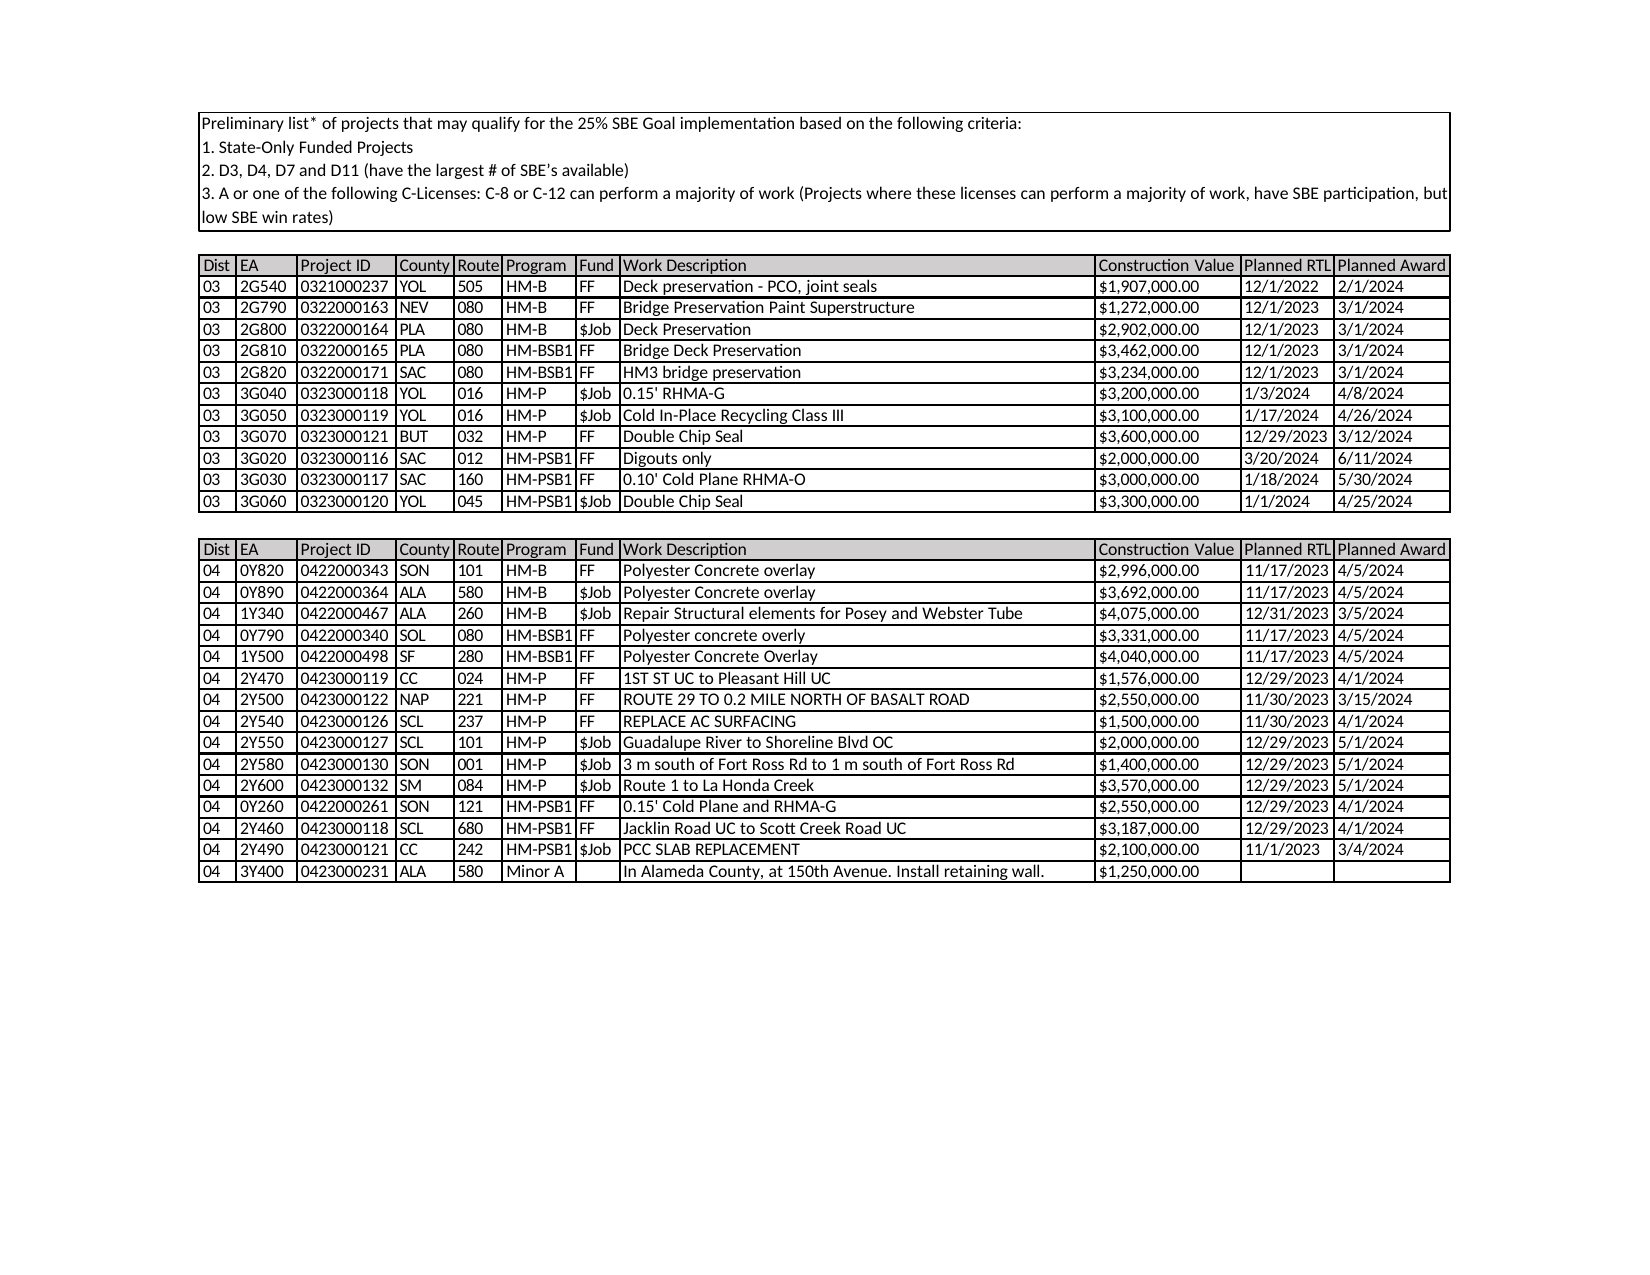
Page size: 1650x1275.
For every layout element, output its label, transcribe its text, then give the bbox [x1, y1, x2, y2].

table_cell 11/17/2023 [1242, 647, 1333, 667]
table_cell 04 [200, 798, 235, 817]
table_cell 2Y600 [237, 776, 296, 795]
table_cell Repair Structural elements for Posey and Webster Tube [621, 604, 1094, 624]
table_cell HM-B [503, 604, 575, 624]
table_header Route [455, 540, 501, 559]
table_cell 4/5/2024 [1335, 647, 1449, 667]
table_cell 0322000164 [298, 320, 395, 339]
table_cell 0323000119 [298, 406, 395, 425]
table_cell NEV [397, 299, 453, 318]
table_cell 12/29/2023 [1242, 427, 1333, 447]
table_cell ALA [397, 862, 453, 881]
table_cell BUT [397, 427, 453, 447]
table_cell 3G030 [237, 470, 296, 489]
table_cell 3G060 [237, 492, 296, 511]
table_cell SCL [397, 819, 453, 838]
table_cell [577, 862, 619, 881]
table_cell ALA [397, 604, 453, 624]
table_cell FF [577, 647, 619, 667]
table_cell 0423000121 [298, 840, 395, 860]
table_header EA [237, 540, 296, 559]
table_cell 11/17/2023 [1242, 583, 1333, 602]
table_cell 4/1/2024 [1335, 819, 1449, 838]
table_cell HM-PSB1 [503, 470, 575, 489]
table_cell 0323000118 [298, 384, 395, 404]
table_cell 03 [200, 470, 235, 489]
table_cell $1,500,000.00 [1096, 712, 1240, 731]
table_cell 03 [200, 363, 235, 382]
table_cell SON [397, 561, 453, 581]
table_header Work Description [621, 540, 1094, 559]
table_header Dist [200, 256, 235, 275]
table_cell $Job [577, 840, 619, 860]
table_cell HM-BSB1 [503, 363, 575, 382]
table_cell 4/8/2024 [1335, 384, 1449, 404]
table_cell 04 [200, 840, 235, 860]
table_cell $1,272,000.00 [1096, 299, 1240, 318]
table_cell 0422000261 [298, 798, 395, 817]
table_cell 04 [200, 690, 235, 709]
table_cell $3,570,000.00 [1096, 776, 1240, 795]
table_cell SF [397, 647, 453, 667]
table_cell 0422000498 [298, 647, 395, 667]
table_header Planned Award [1335, 540, 1449, 559]
table_cell 12/1/2023 [1242, 320, 1333, 339]
table_cell 0Y890 [237, 583, 296, 602]
table_cell 080 [455, 363, 501, 382]
table_cell $3,600,000.00 [1096, 427, 1240, 447]
table_cell $3,187,000.00 [1096, 819, 1240, 838]
table_cell 03 [200, 384, 235, 404]
table_cell $4,075,000.00 [1096, 604, 1240, 624]
table_cell 012 [455, 449, 501, 468]
table_header Project ID [298, 540, 395, 559]
table_cell 12/29/2023 [1242, 669, 1333, 688]
table_cell Polyester Concrete overlay [621, 561, 1094, 581]
table_cell 0322000165 [298, 341, 395, 361]
table_cell 1Y340 [237, 604, 296, 624]
table_cell YOL [397, 384, 453, 404]
table_cell CC [397, 840, 453, 860]
table_cell $2,902,000.00 [1096, 320, 1240, 339]
table_cell HM-P [503, 384, 575, 404]
table_cell 0423000130 [298, 755, 395, 774]
table_cell FF [577, 449, 619, 468]
table_cell FF [577, 819, 619, 838]
table_cell HM-B [503, 561, 575, 581]
table_header Fund [577, 540, 619, 559]
table_cell 4/5/2024 [1335, 626, 1449, 645]
table_cell 3/20/2024 [1242, 449, 1333, 468]
table_cell 237 [455, 712, 501, 731]
table_cell 0423000231 [298, 862, 395, 881]
table_cell SCL [397, 712, 453, 731]
table_header County [397, 540, 453, 559]
table_cell 080 [455, 320, 501, 339]
table_cell $Job [577, 406, 619, 425]
table_cell $Job [577, 755, 619, 774]
table_cell FF [577, 690, 619, 709]
table_cell $2,100,000.00 [1096, 840, 1240, 860]
table_cell [1335, 862, 1449, 881]
table_cell HM-PSB1 [503, 840, 575, 860]
table_header Planned Award [1335, 256, 1449, 275]
table_header Work Description [621, 256, 1094, 275]
table_cell $2,550,000.00 [1096, 690, 1240, 709]
table_cell $1,250,000.00 [1096, 862, 1240, 881]
table_cell 2Y540 [237, 712, 296, 731]
table_cell SCL [397, 733, 453, 752]
table_cell 12/29/2023 [1242, 819, 1333, 838]
table_cell 3G070 [237, 427, 296, 447]
table_cell 080 [455, 299, 501, 318]
table_cell 6/11/2024 [1335, 449, 1449, 468]
table_cell 04 [200, 561, 235, 581]
table_cell 04 [200, 604, 235, 624]
table_cell YOL [397, 406, 453, 425]
table_cell 4/1/2024 [1335, 712, 1449, 731]
table_cell 3/1/2024 [1335, 341, 1449, 361]
table_header Planned RTL [1242, 256, 1333, 275]
table_cell Jacklin Road UC to Scott Creek Road UC [621, 819, 1094, 838]
table_cell 2/1/2024 [1335, 277, 1449, 296]
table_header County [397, 256, 453, 275]
table_cell 03 [200, 341, 235, 361]
table_cell Polyester concrete overly [621, 626, 1094, 645]
table_cell 4/5/2024 [1335, 561, 1449, 581]
table_cell 03 [200, 449, 235, 468]
table_cell 3/4/2024 [1335, 840, 1449, 860]
table_header Route [455, 256, 501, 275]
table_cell 0423000119 [298, 669, 395, 688]
table_cell 024 [455, 669, 501, 688]
table_cell HM-B [503, 583, 575, 602]
table_cell $3,200,000.00 [1096, 384, 1240, 404]
table_cell HM-P [503, 427, 575, 447]
table_cell SON [397, 798, 453, 817]
table_header Project ID [298, 256, 395, 275]
table_cell 0.10' Cold Plane RHMA-O [621, 470, 1094, 489]
table_cell 084 [455, 776, 501, 795]
table_cell Cold In-Place Recycling Class III [621, 406, 1094, 425]
table_cell 03 [200, 406, 235, 425]
table_header Planned RTL [1242, 540, 1333, 559]
table_cell 0323000121 [298, 427, 395, 447]
table_cell $3,234,000.00 [1096, 363, 1240, 382]
table_cell 680 [455, 819, 501, 838]
table_cell 04 [200, 712, 235, 731]
table_cell 0422000343 [298, 561, 395, 581]
table_cell 4/5/2024 [1335, 583, 1449, 602]
table_cell 3Y400 [237, 862, 296, 881]
table_cell 1/17/2024 [1242, 406, 1333, 425]
table_cell HM-P [503, 712, 575, 731]
table_cell 3/5/2024 [1335, 604, 1449, 624]
table_cell HM-P [503, 755, 575, 774]
table_cell $Job [577, 583, 619, 602]
table_cell HM-P [503, 690, 575, 709]
table_cell 0.15' Cold Plane and RHMA-G [621, 798, 1094, 817]
table_cell HM-BSB1 [503, 626, 575, 645]
table_cell 12/31/2023 [1242, 604, 1333, 624]
table_cell $Job [577, 492, 619, 511]
table_cell 3G050 [237, 406, 296, 425]
table_cell $3,331,000.00 [1096, 626, 1240, 645]
table_cell 0423000122 [298, 690, 395, 709]
table_cell $Job [577, 604, 619, 624]
table_cell 11/1/2023 [1242, 840, 1333, 860]
table_cell HM-P [503, 669, 575, 688]
table_cell FF [577, 626, 619, 645]
table_cell 3/1/2024 [1335, 299, 1449, 318]
table_cell $3,100,000.00 [1096, 406, 1240, 425]
table_cell $Job [577, 384, 619, 404]
table_cell 04 [200, 583, 235, 602]
table_cell 5/30/2024 [1335, 470, 1449, 489]
table_cell 2Y470 [237, 669, 296, 688]
table_cell 0422000364 [298, 583, 395, 602]
table_cell $2,000,000.00 [1096, 449, 1240, 468]
table_cell 0323000116 [298, 449, 395, 468]
table_cell 04 [200, 776, 235, 795]
table_cell 12/29/2023 [1242, 776, 1333, 795]
table_cell PCC SLAB REPLACEMENT [621, 840, 1094, 860]
table_cell FF [577, 299, 619, 318]
table_cell 04 [200, 647, 235, 667]
table_cell FF [577, 363, 619, 382]
table_cell FF [577, 470, 619, 489]
table_header Fund [577, 256, 619, 275]
table_cell 2G820 [237, 363, 296, 382]
table_cell 5/1/2024 [1335, 755, 1449, 774]
table_cell SAC [397, 449, 453, 468]
table_cell HM-PSB1 [503, 819, 575, 838]
table_cell [1242, 862, 1333, 881]
table_cell Double Chip Seal [621, 427, 1094, 447]
table_cell 12/1/2023 [1242, 299, 1333, 318]
table_cell Deck preservation - PCO, joint seals [621, 277, 1094, 296]
table_cell HM-B [503, 277, 575, 296]
table_cell 03 [200, 492, 235, 511]
table_cell 03 [200, 427, 235, 447]
table_cell 580 [455, 583, 501, 602]
table_cell Bridge Deck Preservation [621, 341, 1094, 361]
table_cell 5/1/2024 [1335, 733, 1449, 752]
table_cell 2Y490 [237, 840, 296, 860]
table_header Program [503, 540, 575, 559]
table_cell 03 [200, 299, 235, 318]
table_cell 260 [455, 604, 501, 624]
table_cell 0422000340 [298, 626, 395, 645]
table_cell CC [397, 669, 453, 688]
table_cell HM-BSB1 [503, 647, 575, 667]
table_cell Double Chip Seal [621, 492, 1094, 511]
table_cell REPLACE AC SURFACING [621, 712, 1094, 731]
table_cell PLA [397, 320, 453, 339]
table_cell 032 [455, 427, 501, 447]
table_cell 3/12/2024 [1335, 427, 1449, 447]
table_cell 2Y550 [237, 733, 296, 752]
table_cell 0423000132 [298, 776, 395, 795]
table_cell 580 [455, 862, 501, 881]
table_cell 221 [455, 690, 501, 709]
table_cell 1Y500 [237, 647, 296, 667]
table_cell 0321000237 [298, 277, 395, 296]
table_header Construction Value [1096, 256, 1240, 275]
table_cell 242 [455, 840, 501, 860]
table_cell 04 [200, 819, 235, 838]
table_cell SAC [397, 470, 453, 489]
table_cell $2,000,000.00 [1096, 733, 1240, 752]
table_cell 505 [455, 277, 501, 296]
table_cell 3 m south of Fort Ross Rd to 1 m south of Fort Ross Rd [621, 755, 1094, 774]
table_cell 12/1/2023 [1242, 341, 1333, 361]
table_cell FF [577, 427, 619, 447]
table_cell 03 [200, 277, 235, 296]
table_cell 3/1/2024 [1335, 320, 1449, 339]
table_cell SAC [397, 363, 453, 382]
table_cell 1/18/2024 [1242, 470, 1333, 489]
table_cell HM-P [503, 776, 575, 795]
table_cell 0Y260 [237, 798, 296, 817]
table_cell FF [577, 341, 619, 361]
table_cell 3/1/2024 [1335, 363, 1449, 382]
table_cell 2Y580 [237, 755, 296, 774]
table_header Dist [200, 540, 235, 559]
table_cell $3,300,000.00 [1096, 492, 1240, 511]
table_cell 4/25/2024 [1335, 492, 1449, 511]
table_cell Bridge Preservation Paint Superstructure [621, 299, 1094, 318]
table_cell $4,040,000.00 [1096, 647, 1240, 667]
table_cell 2G540 [237, 277, 296, 296]
table_cell 0Y790 [237, 626, 296, 645]
table_cell NAP [397, 690, 453, 709]
table_cell Route 1 to La Honda Creek [621, 776, 1094, 795]
table_cell 001 [455, 755, 501, 774]
table_cell 0Y820 [237, 561, 296, 581]
table_cell HM-P [503, 733, 575, 752]
table_cell HM-PSB1 [503, 449, 575, 468]
table_cell 121 [455, 798, 501, 817]
table_cell FF [577, 712, 619, 731]
table_cell 080 [455, 341, 501, 361]
table_cell HM-PSB1 [503, 798, 575, 817]
table_cell FF [577, 798, 619, 817]
table_cell HM-BSB1 [503, 341, 575, 361]
table_cell HM-B [503, 299, 575, 318]
table_cell $2,550,000.00 [1096, 798, 1240, 817]
table_cell 0423000126 [298, 712, 395, 731]
table_cell 0423000118 [298, 819, 395, 838]
table_cell SOL [397, 626, 453, 645]
table_cell FF [577, 669, 619, 688]
table_cell 2Y500 [237, 690, 296, 709]
table_cell HM3 bridge preservation [621, 363, 1094, 382]
table_cell 0323000117 [298, 470, 395, 489]
table_cell YOL [397, 492, 453, 511]
table_cell 0322000163 [298, 299, 395, 318]
table_cell 1/3/2024 [1242, 384, 1333, 404]
table_cell $Job [577, 733, 619, 752]
table_cell FF [577, 561, 619, 581]
table_cell 016 [455, 384, 501, 404]
table_cell $3,462,000.00 [1096, 341, 1240, 361]
table_cell 101 [455, 561, 501, 581]
table_cell $3,000,000.00 [1096, 470, 1240, 489]
table_header Construction Value [1096, 540, 1240, 559]
table_cell 2Y460 [237, 819, 296, 838]
table_cell 04 [200, 669, 235, 688]
table_cell 11/30/2023 [1242, 712, 1333, 731]
table_cell 5/1/2024 [1335, 776, 1449, 795]
table_cell FF [577, 277, 619, 296]
table_cell 1/1/2024 [1242, 492, 1333, 511]
table_cell 12/29/2023 [1242, 755, 1333, 774]
table_cell 2G790 [237, 299, 296, 318]
table_cell Polyester Concrete Overlay [621, 647, 1094, 667]
table_cell 12/29/2023 [1242, 798, 1333, 817]
table_cell 0.15' RHMA-G [621, 384, 1094, 404]
table_cell 101 [455, 733, 501, 752]
table_cell HM-B [503, 320, 575, 339]
table_cell Guadalupe River to Shoreline Blvd OC [621, 733, 1094, 752]
table_cell HM-PSB1 [503, 492, 575, 511]
table_cell SON [397, 755, 453, 774]
table_cell 045 [455, 492, 501, 511]
table_cell 160 [455, 470, 501, 489]
table_cell In Alameda County, at 150th Avenue. Install retaining wall. [621, 862, 1094, 881]
table_cell 2G800 [237, 320, 296, 339]
table_cell $1,907,000.00 [1096, 277, 1240, 296]
table_cell 0423000127 [298, 733, 395, 752]
table_cell Minor A [503, 862, 575, 881]
table_cell 4/1/2024 [1335, 798, 1449, 817]
table_cell PLA [397, 341, 453, 361]
table_cell 080 [455, 626, 501, 645]
table_cell 04 [200, 626, 235, 645]
table_cell 3/15/2024 [1335, 690, 1449, 709]
table_cell 04 [200, 862, 235, 881]
table_cell ROUTE 29 TO 0.2 MILE NORTH OF BASALT ROAD [621, 690, 1094, 709]
table_cell 3G040 [237, 384, 296, 404]
table_cell YOL [397, 277, 453, 296]
table_cell 04 [200, 755, 235, 774]
table_cell 4/1/2024 [1335, 669, 1449, 688]
table_cell 11/30/2023 [1242, 690, 1333, 709]
table_cell 0322000171 [298, 363, 395, 382]
table_cell $Job [577, 776, 619, 795]
table_cell 3G020 [237, 449, 296, 468]
table_cell SM [397, 776, 453, 795]
table_cell 12/1/2022 [1242, 277, 1333, 296]
table_cell 12/29/2023 [1242, 733, 1333, 752]
table_cell 12/1/2023 [1242, 363, 1333, 382]
table_cell $Job [577, 320, 619, 339]
table_cell 11/17/2023 [1242, 561, 1333, 581]
table_cell 04 [200, 733, 235, 752]
table_cell HM-P [503, 406, 575, 425]
table_cell 2G810 [237, 341, 296, 361]
table_header Program [503, 256, 575, 275]
table_cell $1,576,000.00 [1096, 669, 1240, 688]
table_header EA [237, 256, 296, 275]
table_cell $3,692,000.00 [1096, 583, 1240, 602]
table_cell Deck Preservation [621, 320, 1094, 339]
table_cell ALA [397, 583, 453, 602]
table_cell 11/17/2023 [1242, 626, 1333, 645]
table_cell 0323000120 [298, 492, 395, 511]
table_cell 0422000467 [298, 604, 395, 624]
table_cell 280 [455, 647, 501, 667]
table_cell 03 [200, 320, 235, 339]
table_cell $2,996,000.00 [1096, 561, 1240, 581]
table_cell 1ST ST UC to Pleasant Hill UC [621, 669, 1094, 688]
table_cell 4/26/2024 [1335, 406, 1449, 425]
table_cell Polyester Concrete overlay [621, 583, 1094, 602]
table_cell 016 [455, 406, 501, 425]
table_cell Digouts only [621, 449, 1094, 468]
table_cell $1,400,000.00 [1096, 755, 1240, 774]
